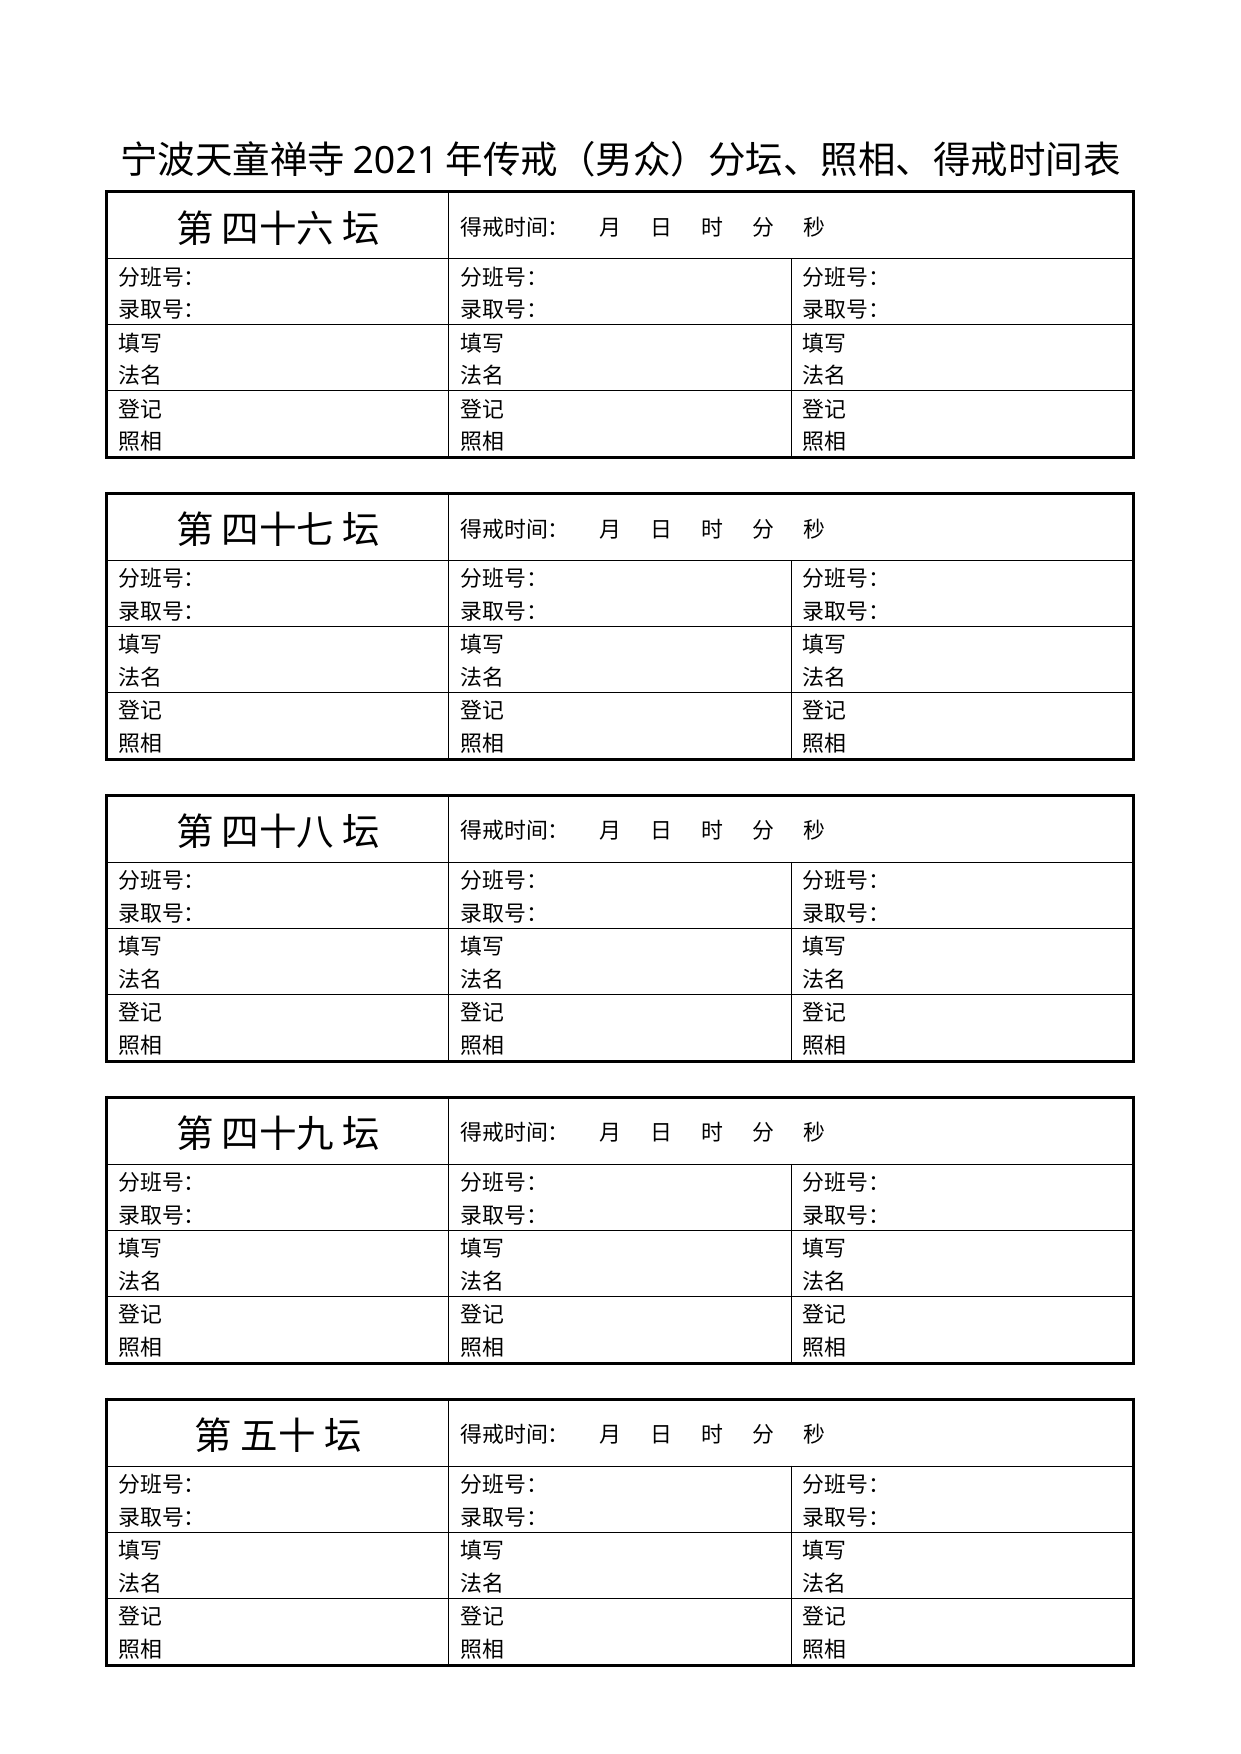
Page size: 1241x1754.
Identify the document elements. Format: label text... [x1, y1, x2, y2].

table_cell 分班号： 录取号： [108, 1467, 448, 1532]
table_cell 填写 法名 [449, 929, 791, 994]
table_cell 填写 法名 [792, 1533, 1132, 1598]
table_cell 填写 法名 [108, 1533, 448, 1598]
table_header 得戒时间： 月 日 时 分 秒 [449, 495, 1132, 560]
table_cell 分班号： 录取号： [449, 1165, 791, 1230]
table_header 第 四十九 坛 [108, 1099, 448, 1164]
table_cell 登记 照相 [449, 693, 791, 758]
table_cell 填写 法名 [449, 325, 791, 390]
table_cell 登记 照相 [792, 391, 1132, 456]
table_cell 登记 照相 [792, 1297, 1132, 1362]
table_cell 填写 法名 [792, 325, 1132, 390]
table_cell 分班号： 录取号： [108, 863, 448, 928]
table_cell 登记 照相 [108, 1297, 448, 1362]
table_cell 分班号： 录取号： [449, 1467, 791, 1532]
table_header 第 四十八 坛 [108, 797, 448, 862]
table_cell 分班号： 录取号： [792, 1467, 1132, 1532]
table_cell 登记 照相 [792, 693, 1132, 758]
table_cell 分班号： 录取号： [108, 259, 448, 324]
table_cell 登记 照相 [108, 693, 448, 758]
table_cell 分班号： 录取号： [792, 561, 1132, 626]
table_cell 分班号： 录取号： [449, 863, 791, 928]
table_header 第 四十六 坛 [108, 193, 448, 258]
table_cell 登记 照相 [449, 1297, 791, 1362]
table_cell 分班号： 录取号： [108, 561, 448, 626]
table_cell 登记 照相 [108, 391, 448, 456]
table_cell 分班号： 录取号： [792, 259, 1132, 324]
table_cell 登记 照相 [792, 995, 1132, 1060]
table_header 得戒时间： 月 日 时 分 秒 [449, 1401, 1132, 1466]
table_cell 填写 法名 [792, 929, 1132, 994]
table_header 第 四十七 坛 [108, 495, 448, 560]
table_cell 填写 法名 [449, 1533, 791, 1598]
table_header 第 五十 坛 [108, 1401, 448, 1466]
table_cell 分班号： 录取号： [792, 863, 1132, 928]
table_cell 分班号： 录取号： [449, 259, 791, 324]
table_cell 登记 照相 [792, 1599, 1132, 1664]
table_cell 填写 法名 [792, 1231, 1132, 1296]
table_cell 分班号： 录取号： [108, 1165, 448, 1230]
table_header 得戒时间： 月 日 时 分 秒 [449, 1099, 1132, 1164]
table_cell 填写 法名 [792, 627, 1132, 692]
table_cell 登记 照相 [108, 995, 448, 1060]
table_cell 分班号： 录取号： [449, 561, 791, 626]
table_cell 分班号： 录取号： [792, 1165, 1132, 1230]
table_cell 填写 法名 [108, 627, 448, 692]
table_cell 填写 法名 [449, 1231, 791, 1296]
text 宁波天童禅寺2021年传戒（男众）分坛、照相、得戒时间表 [118, 125, 1122, 190]
table_cell 登记 照相 [108, 1599, 448, 1664]
table_cell 填写 法名 [108, 929, 448, 994]
table_header 得戒时间： 月 日 时 分 秒 [449, 797, 1132, 862]
table_cell 填写 法名 [449, 627, 791, 692]
table_cell 填写 法名 [108, 1231, 448, 1296]
table_cell 登记 照相 [449, 391, 791, 456]
table_cell 登记 照相 [449, 995, 791, 1060]
table_cell 登记 照相 [449, 1599, 791, 1664]
table_header 得戒时间： 月 日 时 分 秒 [449, 193, 1132, 258]
table_cell 填写 法名 [108, 325, 448, 390]
